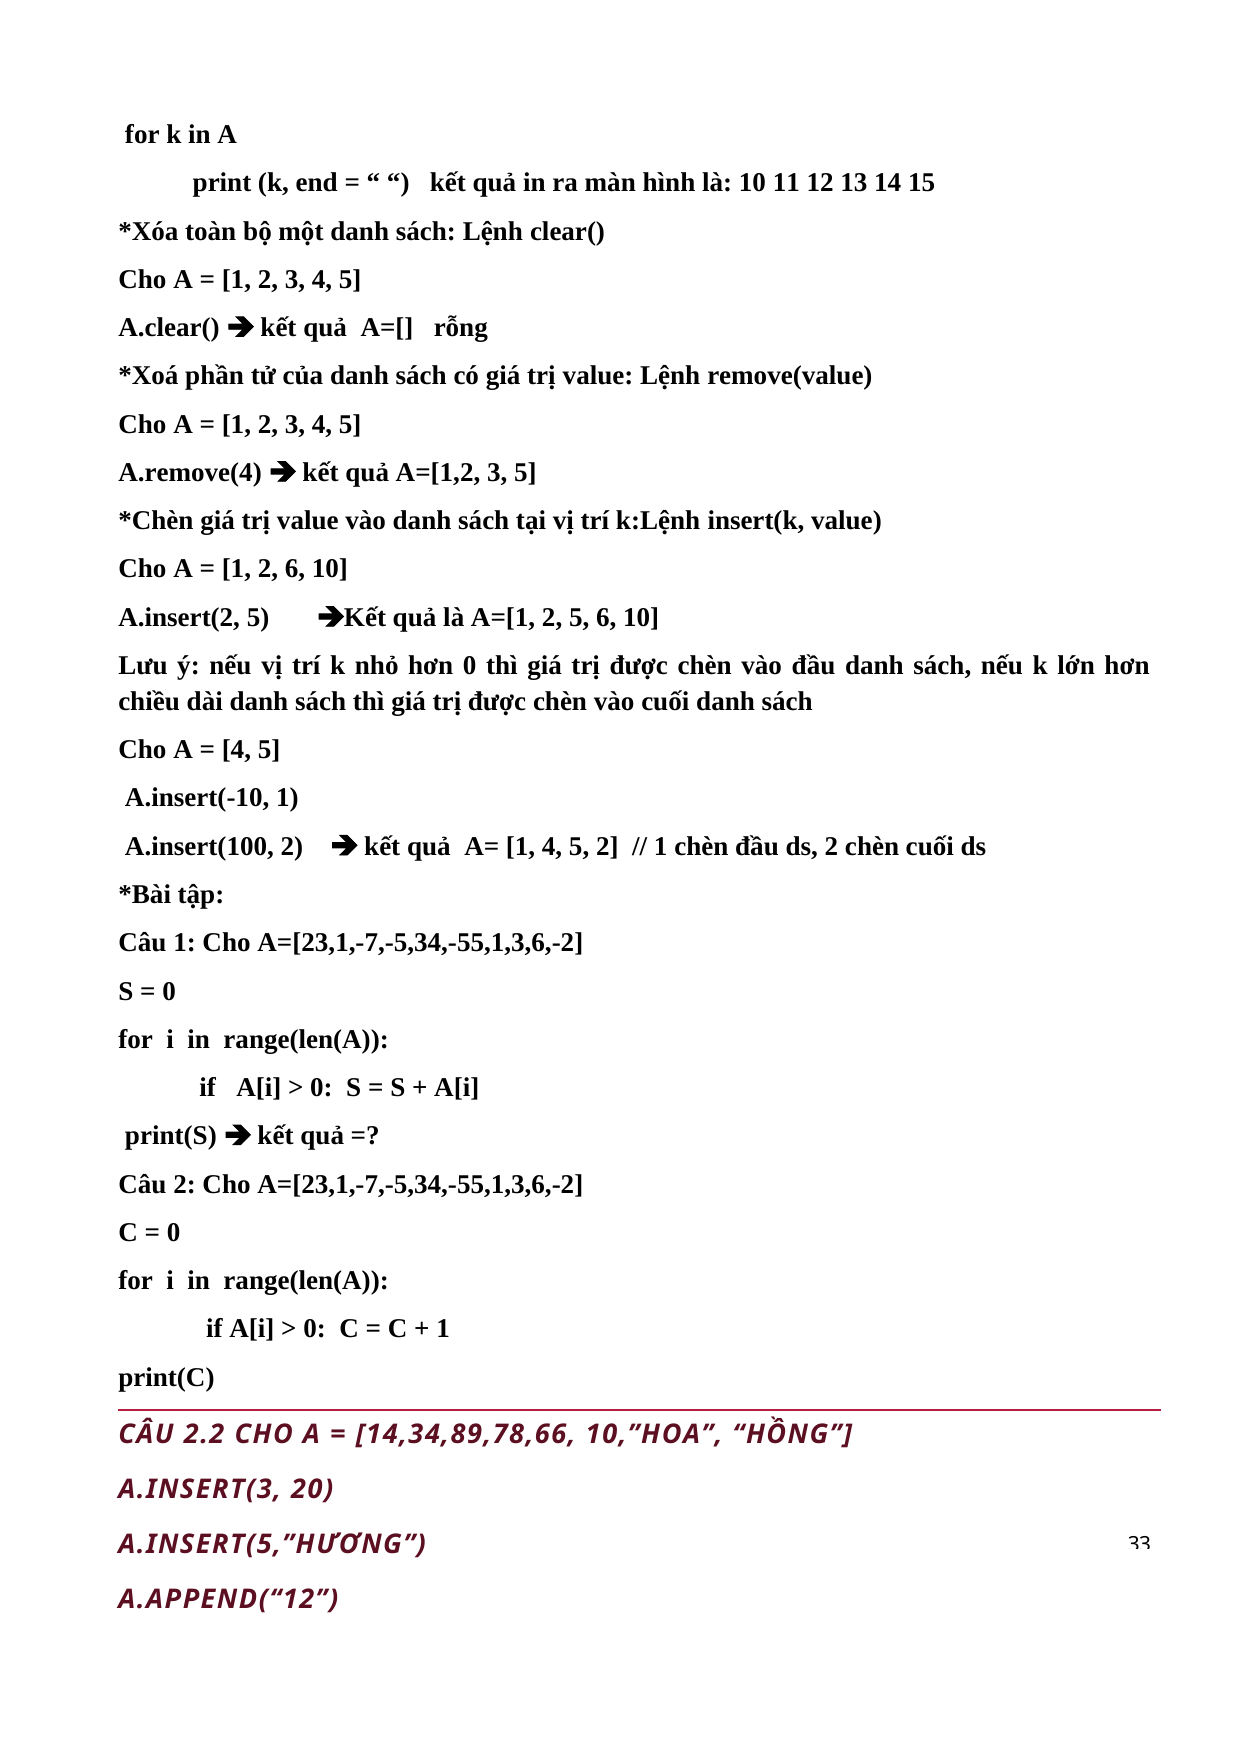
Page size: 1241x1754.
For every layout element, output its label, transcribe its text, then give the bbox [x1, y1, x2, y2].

text Cho A = [1, 2, 3, 4, 5] [118, 263, 1152, 294]
text A.remove(4) kết quả A=[1,2, 3, 5] [118, 456, 1152, 487]
text A.clear() kết quả A=[] rỗng [118, 311, 1152, 342]
text *Chèn giá trị value vào danh sách tại vị trí k:Lệnh insert(k, value) [118, 504, 1152, 536]
text print (k, end = “ “) kết quả in ra màn hình là: 10 11 12 13 14 15 [118, 166, 1152, 197]
text Cho A = [1, 2, 6, 10] [118, 553, 1152, 584]
text print(C) [118, 1361, 1152, 1392]
text A.insert(100, 2) kết quả A= [1, 4, 5, 2] // 1 chèn đầu ds, 2 chèn cuối ds [118, 830, 1152, 861]
text if A[i] > 0: S = S + A[i] [118, 1071, 1152, 1102]
text S = 0 [118, 974, 1152, 1006]
subtitle Câu 2.2 Cho A = [14,34,89,78,66, 10,”hoa”, “hồng”] [118, 1411, 1161, 1451]
text for k in A [118, 118, 1152, 149]
text *Xoá phần tử của danh sách có giá trị value: Lệnh remove(value) [118, 359, 1152, 391]
text A.insert(-10, 1) [118, 781, 1152, 813]
text *Bài tập: [118, 878, 1152, 909]
text Lưu ý: nếu vị trí k nhỏ hơn 0 thì giá trị được chèn vào đầu danh sách, nếu k lớn hơn chiều dài danh sách thì giá trị được chèn vào cuối danh sách [118, 649, 1152, 716]
text for i in range(len(A)): [118, 1264, 1152, 1295]
text if A[i] > 0: C = C + 1 [118, 1312, 1152, 1343]
text for i in range(len(A)): [118, 1023, 1152, 1054]
text Câu 2: Cho A=[23,1,-7,-5,34,-55,1,3,6,-2] [118, 1168, 1152, 1199]
text Cho A = [1, 2, 3, 4, 5] [118, 408, 1152, 439]
text C = 0 [118, 1216, 1152, 1247]
subtitle A.insert(5,”hương”) [118, 1519, 1161, 1561]
text Câu 1: Cho A=[23,1,-7,-5,34,-55,1,3,6,-2] [118, 926, 1152, 957]
subtitle A.append(“12”) [118, 1573, 1161, 1616]
subtitle A.insert(3, 20) [118, 1464, 1161, 1506]
text *Xóa toàn bộ một danh sách: Lệnh clear() [118, 214, 1152, 246]
text A.insert(2, 5) Kết quả là A=[1, 2, 5, 6, 10] [118, 601, 1152, 632]
text Cho A = [4, 5] [118, 733, 1152, 764]
text print(S) kết quả =? [118, 1119, 1152, 1151]
